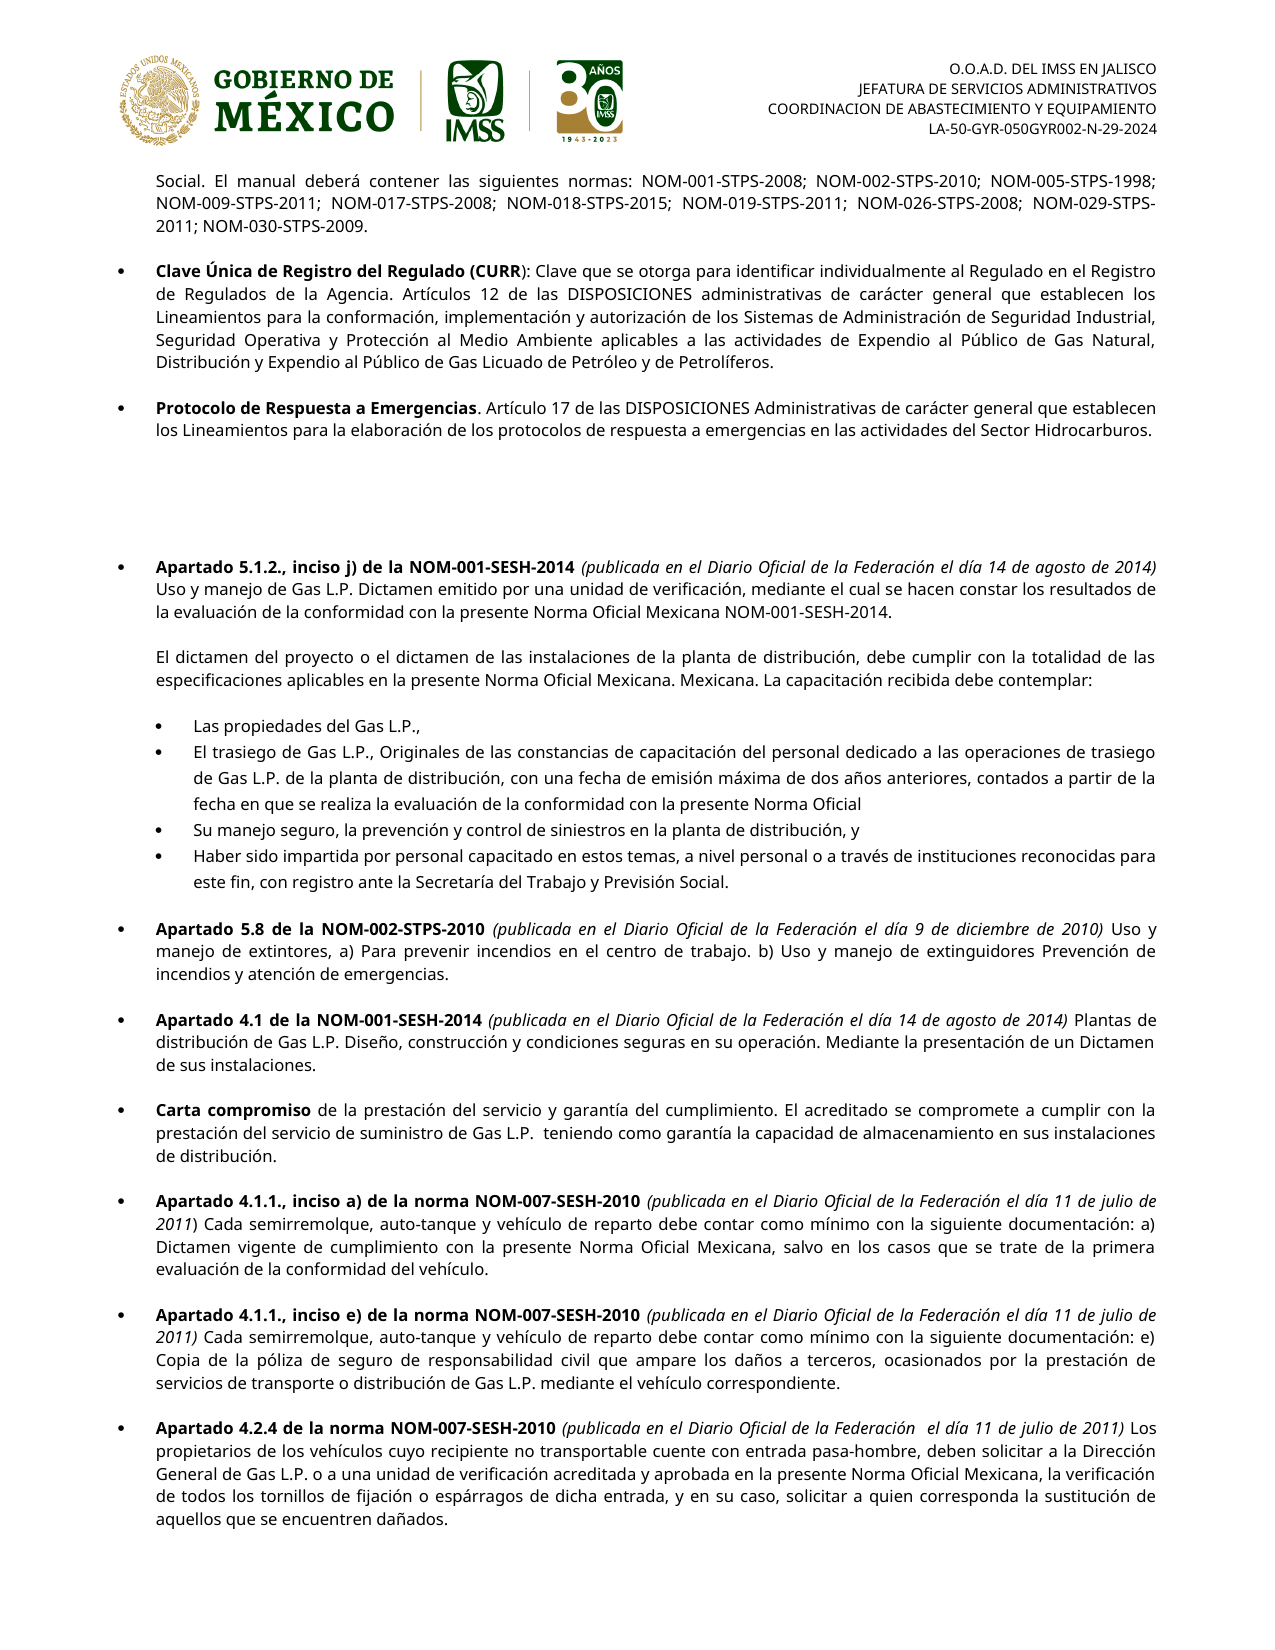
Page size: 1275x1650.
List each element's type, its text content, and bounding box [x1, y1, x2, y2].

list Apartado 5.8 de la NOM-002-STPS-2010 (publicada en el Diario Oficial de la Federación el día 9 de diciembre de 2010) Uso y manejo de extintores, a) Para prevenir incendios en el centro de trabajo. b) Uso y manejo de extinguidores Prevención de incendios y atención de emergencias. [118, 917, 1157, 985]
list Apartado 4.1.1., inciso e) de la norma NOM-007-SESH-2010 (publicada en el Diario Oficial de la Federación el día 11 de julio de 2011) Cada semirremolque, auto-tanque y vehículo de reparto debe contar como mínimo con la siguiente documentación: e) Copia de la póliza de seguro de responsabilidad civil que ampare los daños a terceros, ocasionados por la prestación de servicios de transporte o distribución de Gas L.P. mediante el vehículo correspondiente. [118, 1303, 1157, 1394]
list Su manejo seguro, la prevención y control de siniestros en la planta de distribución, y [156, 818, 1157, 841]
list Apartado 5.1.2., inciso j) de la NOM-001-SESH-2014 (publicada en el Diario Oficial de la Federación el día 14 de agosto de 2014) Uso y manejo de Gas L.P. Dictamen emitido por una unidad de verificación, mediante el cual se hacen constar los resultados de la evaluación de la conformidad con la presente Norma Oficial Mexicana NOM-001-SESH-2014. [118, 555, 1157, 623]
list Protocolo de Respuesta a Emergencias. Artículo 17 de las DISPOSICIONES Administrativas de carácter general que establecen los Lineamientos para la elaboración de los protocolos de respuesta a emergencias en las actividades del Sector Hidrocarburos. [118, 396, 1157, 442]
list Clave Única de Registro del Regulado (CURR): Clave que se otorga para identificar individualmente al Regulado en el Registro de Regulados de la Agencia. Artículos 12 de las DISPOSICIONES administrativas de carácter general que establecen los Lineamientos para la conformación, implementación y autorización de los Sistemas de Administración de Seguridad Industrial, Seguridad Operativa y Protección al Medio Ambiente aplicables a las actividades de Expendio al Público de Gas Natural, Distribución y Expendio al Público de Gas Licuado de Petróleo y de Petrolíferos. [118, 260, 1157, 373]
list El trasiego de Gas L.P., Originales de las constancias de capacitación del personal dedicado a las operaciones de trasiego de Gas L.P. de la planta de distribución, con una fecha de emisión máxima de dos años anteriores, contados a partir de la fecha en que se realiza la evaluación de la conformidad con la presente Norma Oficial [156, 740, 1157, 815]
list Apartado 4.1.1., inciso a) de la norma NOM-007-SESH-2010 (publicada en el Diario Oficial de la Federación el día 11 de julio de 2011) Cada semirremolque, auto-tanque y vehículo de reparto debe contar como mínimo con la siguiente documentación: a) Dictamen vigente de cumplimiento con la presente Norma Oficial Mexicana, salvo en los casos que se trate de la primera evaluación de la conformidad del vehículo. [118, 1190, 1157, 1281]
picture [101, 30, 656, 166]
list Las propiedades del Gas L.P., [156, 714, 1157, 737]
list Apartado 4.2.4 de la norma NOM-007-SESH-2010 (publicada en el Diario Oficial de la Federación el día 11 de julio de 2011) Los propietarios de los vehículos cuyo recipiente no transportable cuente con entrada pasa-hombre, deben solicitar a la Dirección General de Gas L.P. o a una unidad de verificación acreditada y aprobada en la presente Norma Oficial Mexicana, la verificación de todos los tornillos de fijación o espárragos de dicha entrada, y en su caso, solicitar a quien corresponda la sustitución de aquellos que se encuentren dañados. [118, 1417, 1157, 1530]
list Haber sido impartida por personal capacitado en estos temas, a nivel personal o a través de instituciones reconocidas para este fin, con registro ante la Secretaría del Trabajo y Previsión Social. [156, 844, 1157, 893]
list Apartado 4.1 de la NOM-001-SESH-2014 (publicada en el Diario Oficial de la Federación el día 14 de agosto de 2014) Plantas de distribución de Gas L.P. Diseño, construcción y condiciones seguras en su operación. Mediante la presentación de un Dictamen de sus instalaciones. [118, 1008, 1157, 1076]
text El dictamen del proyecto o el dictamen de las instalaciones de la planta de distribución, debe cumplir con la totalidad de las especificaciones aplicables en la presente Norma Oficial Mexicana. Mexicana. La capacitación recibida debe contemplar: [156, 646, 1157, 691]
list Carta compromiso de la prestación del servicio y garantía del cumplimiento. El acreditado se compromete a cumplir con la prestación del servicio de suministro de Gas L.P. teniendo como garantía la capacidad de almacenamiento en sus instalaciones de distribución. [118, 1099, 1157, 1167]
